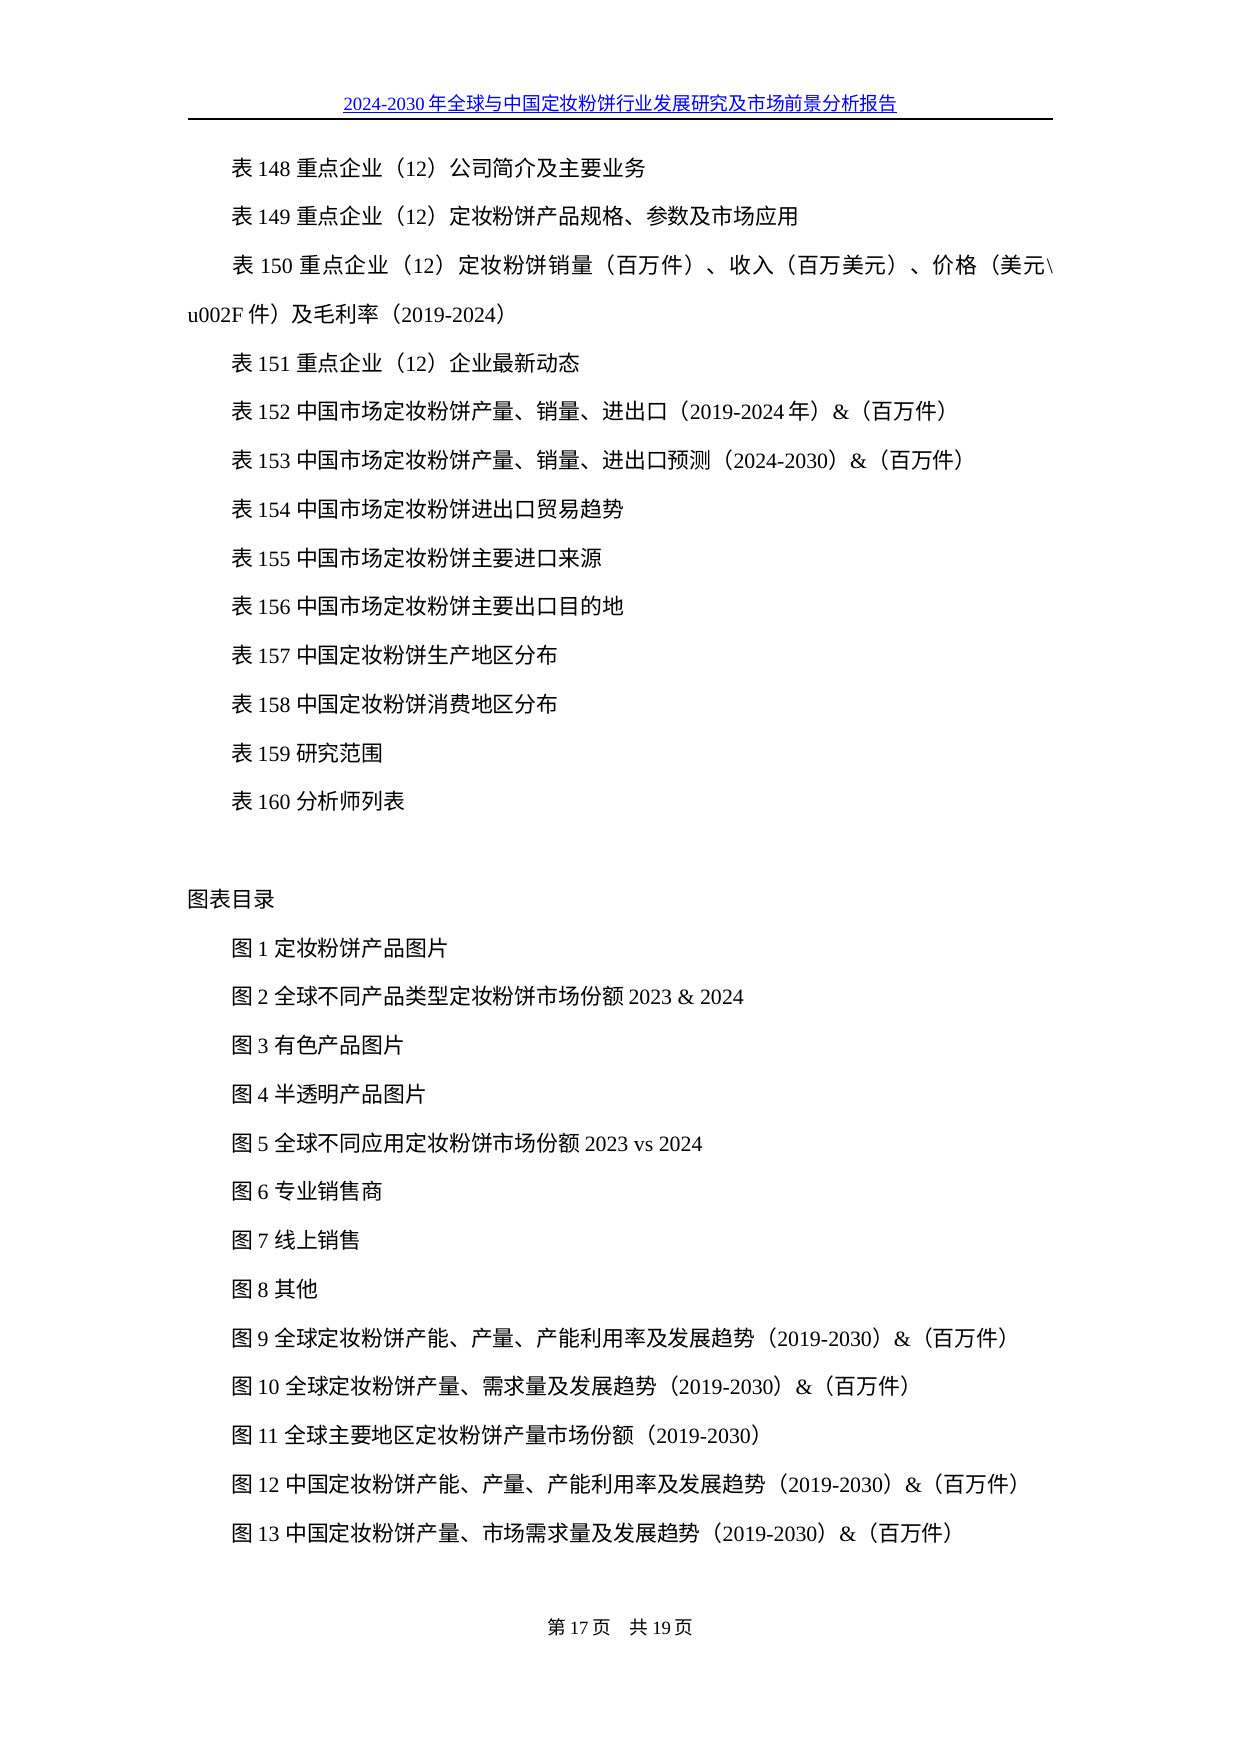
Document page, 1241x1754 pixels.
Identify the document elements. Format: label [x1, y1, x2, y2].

text [187, 150, 1053, 1548]
